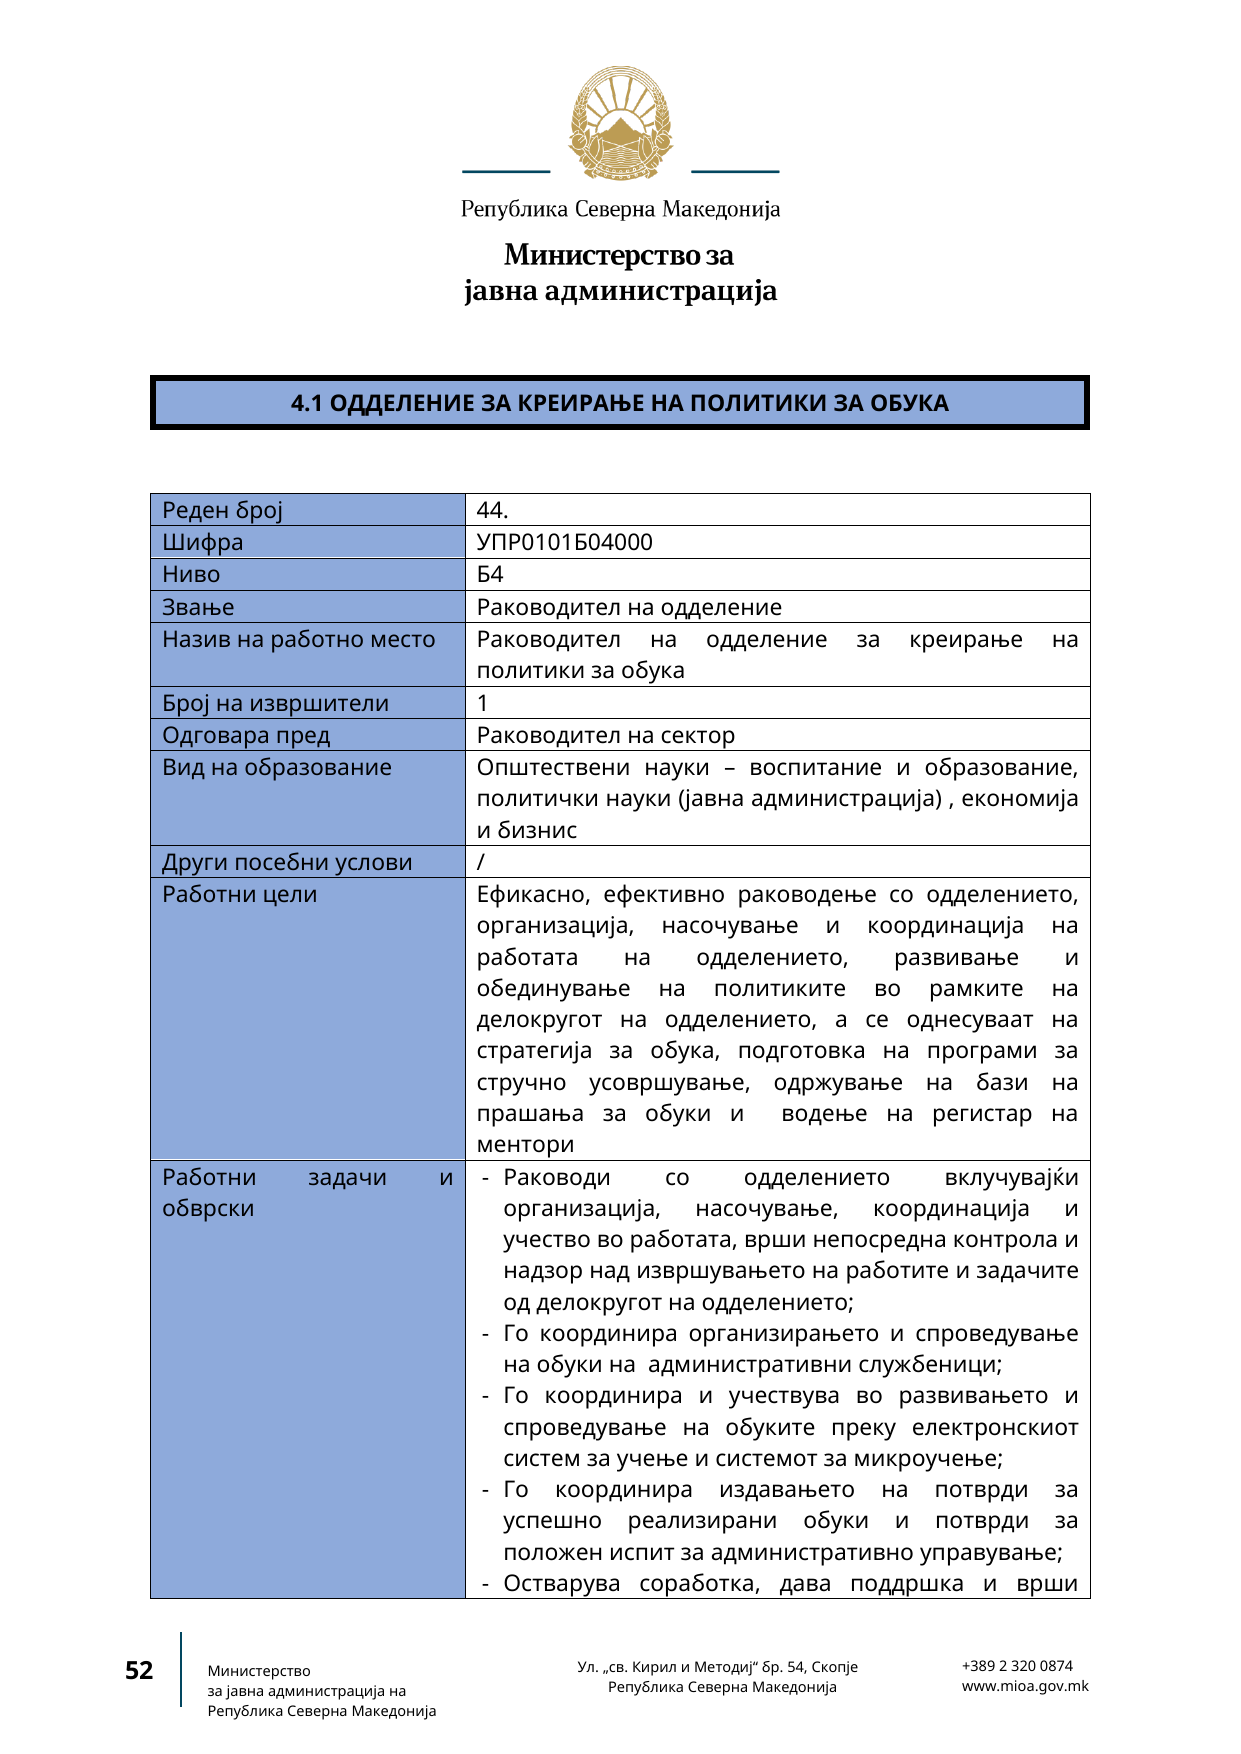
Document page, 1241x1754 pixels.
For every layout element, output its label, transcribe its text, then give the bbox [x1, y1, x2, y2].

table_cell Назив на работно место [151, 623, 465, 686]
table_cell Одговара пред [151, 719, 465, 750]
table_cell Вид на образование [151, 751, 465, 845]
table_cell Б4 [466, 559, 1090, 590]
table_cell Работни задачи и обврски [151, 1161, 465, 1598]
table_header Реден број [151, 494, 465, 525]
table_cell / [466, 846, 1090, 877]
table_cell Работни цели [151, 878, 465, 1159]
table_cell Ниво [151, 559, 465, 590]
table_cell Раководител на одделение за креирање на политики за обука [466, 623, 1090, 686]
table_cell Број на извршители [151, 687, 465, 718]
table_cell УПР0101Б04000 [466, 526, 1090, 557]
table_header 4.1 ОДДЕЛЕНИЕ ЗА КРЕИРАЊЕ НА ПОЛИТИКИ ЗА ОБУКА [156, 381, 1084, 424]
table_cell 1 [466, 687, 1090, 718]
table_header 44. [466, 494, 1090, 525]
table_cell Шифра [151, 526, 465, 557]
picture [460, 66, 781, 308]
table_cell Раководител на сектор [466, 719, 1090, 750]
table_cell Звање [151, 591, 465, 622]
table_cell Ефикасно, ефективно раководење со одделението, организација, насочување и координација на работата на одделението, развивање и обединување на политиките во рамките на делокругот на одделението, а се однесуваат на стратегија за обука, подготовка на програми за стручно усовршување, одржување на бази на прашања за обуки и водење на регистар на ментори [466, 878, 1090, 1159]
table_cell Други посебни услови [151, 846, 465, 877]
table_cell Раководител на одделение [466, 591, 1090, 622]
table_cell Општествени науки – воспитание и образование, политички науки (јавна администрација) , економија и бизнис [466, 751, 1090, 845]
